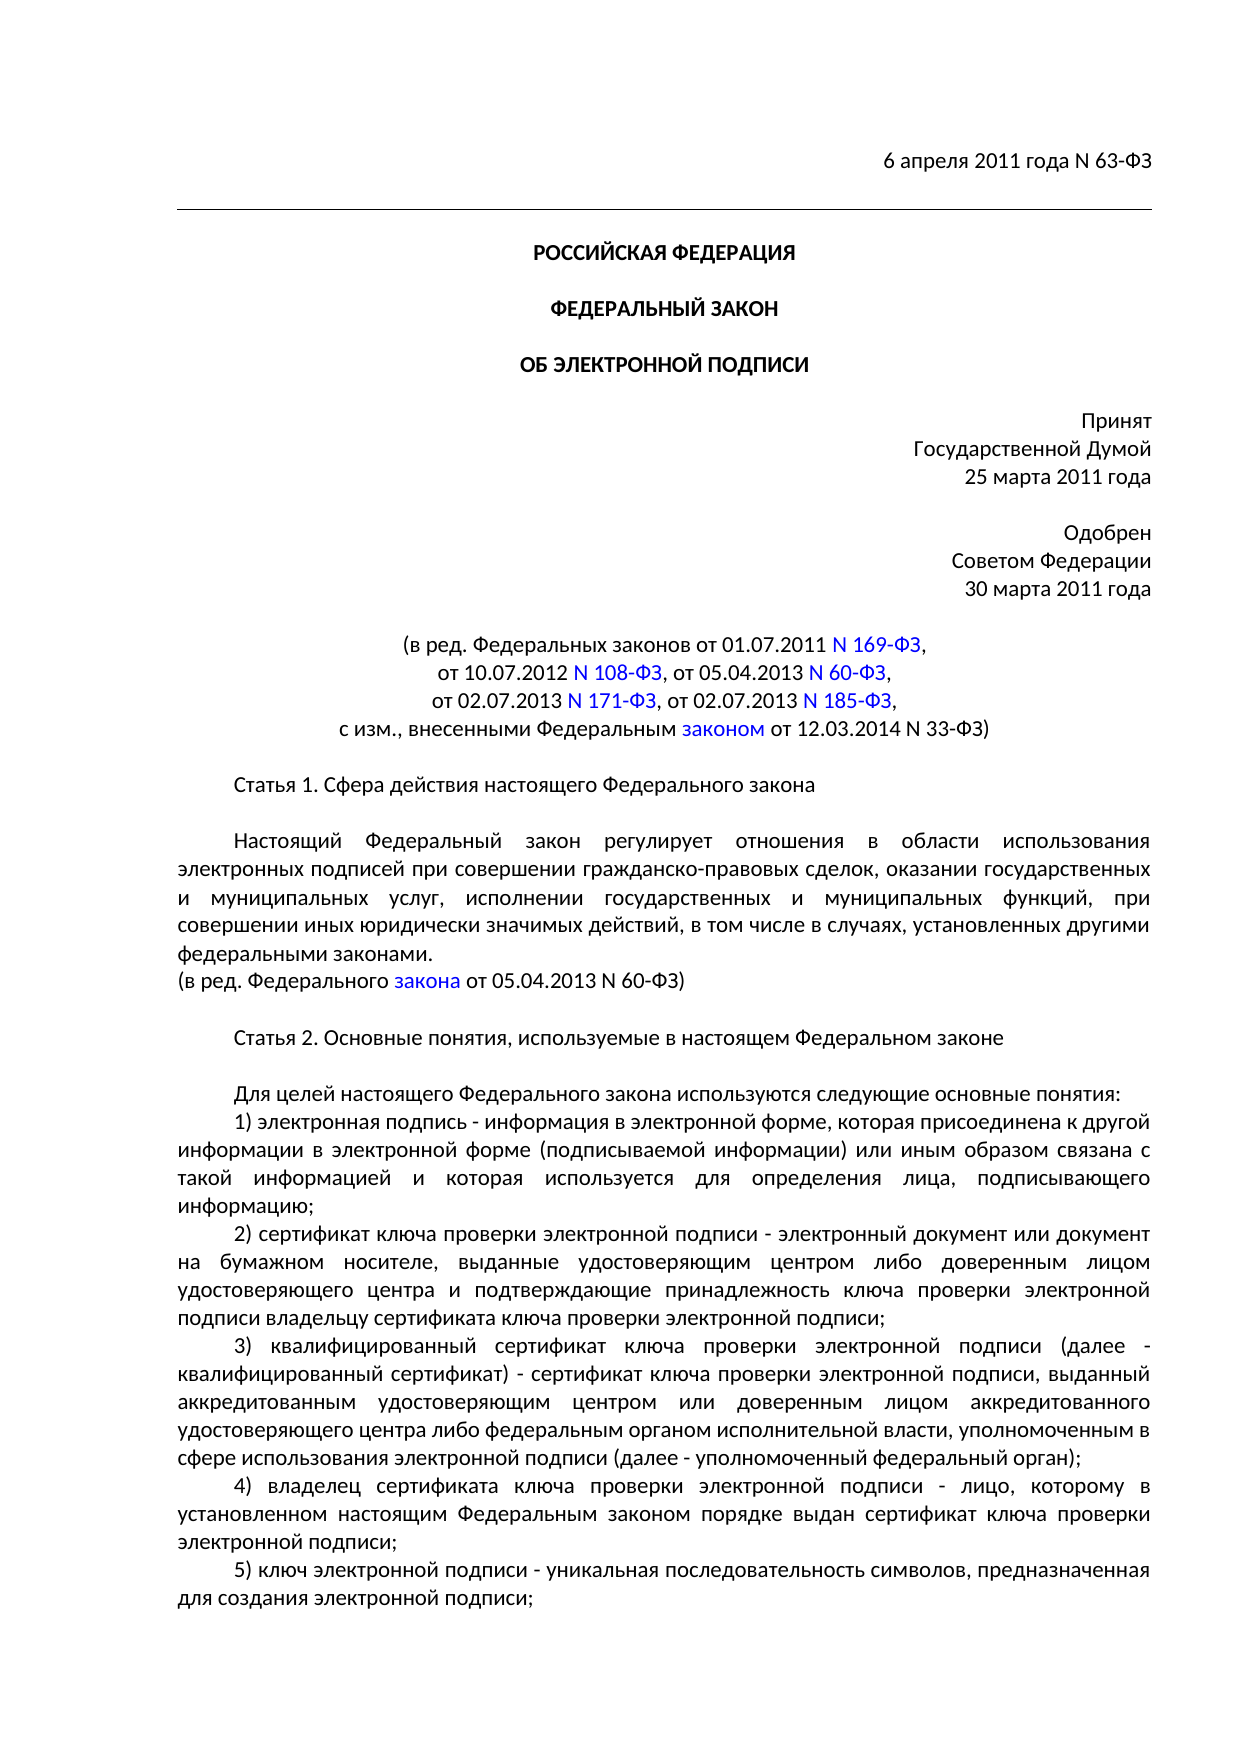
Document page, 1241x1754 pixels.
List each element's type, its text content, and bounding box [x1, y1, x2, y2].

text 6 апреля 2011 года N 63-ФЗ [177, 146, 1152, 202]
text Статья 2. Основные понятия, используемые в настоящем Федеральном законе [177, 1023, 1152, 1051]
text с изм., внесенными Федеральным законом от 12.03.2014 N 33-ФЗ) [177, 714, 1152, 742]
text Настоящий Федеральный закон регулирует отношения в области использования электронных подписей при совершении гражданско-правовых сделок, оказании государственных и муниципальных услуг, исполнении государственных и муниципальных функций, при совершении иных юридически значимых действий, в том числе в случаях, установленных другими федеральными законами. [177, 827, 1152, 967]
text (в ред. Федерального закона от 05.04.2013 N 60-ФЗ) [177, 967, 1152, 995]
text от 02.07.2013 N 171-ФЗ, от 02.07.2013 N 185-ФЗ, [177, 686, 1152, 714]
text ОБ ЭЛЕКТРОННОЙ ПОДПИСИ [177, 350, 1152, 378]
text Государственной Думой [177, 434, 1152, 462]
text 4) владелец сертификата ключа проверки электронной подписи - лицо, которому в установленном настоящим Федеральным законом порядке выдан сертификат ключа проверки электронной подписи; [177, 1471, 1152, 1555]
text от 10.07.2012 N 108-ФЗ, от 05.04.2013 N 60-ФЗ, [177, 658, 1152, 686]
text ФЕДЕРАЛЬНЫЙ ЗАКОН [177, 294, 1152, 322]
text (в ред. Федеральных законов от 01.07.2011 N 169-ФЗ, [177, 630, 1152, 658]
text 2) сертификат ключа проверки электронной подписи - электронный документ или документ на бумажном носителе, выданные удостоверяющим центром либо доверенным лицом удостоверяющего центра и подтверждающие принадлежность ключа проверки электронной подписи владельцу сертификата ключа проверки электронной подписи; [177, 1219, 1152, 1331]
text 25 марта 2011 года [177, 462, 1152, 490]
text Для целей настоящего Федерального закона используются следующие основные понятия: [177, 1079, 1152, 1107]
text 30 марта 2011 года [177, 574, 1152, 602]
text 5) ключ электронной подписи - уникальная последовательность символов, предназначенная для создания электронной подписи; [177, 1555, 1152, 1611]
text Принят [177, 406, 1152, 434]
text Советом Федерации [177, 546, 1152, 574]
text Статья 1. Сфера действия настоящего Федерального закона [177, 771, 1152, 798]
text 1) электронная подпись - информация в электронной форме, которая присоединена к другой информации в электронной форме (подписываемой информации) или иным образом связана с такой информацией и которая используется для определения лица, подписывающего информацию; [177, 1107, 1152, 1219]
text 3) квалифицированный сертификат ключа проверки электронной подписи (далее - квалифицированный сертификат) - сертификат ключа проверки электронной подписи, выданный аккредитованным удостоверяющим центром или доверенным лицом аккредитованного удостоверяющего центра либо федеральным органом исполнительной власти, уполномоченным в сфере использования электронной подписи (далее - уполномоченный федеральный орган); [177, 1331, 1152, 1471]
text Одобрен [177, 518, 1152, 546]
text РОССИЙСКАЯ ФЕДЕРАЦИЯ [177, 238, 1152, 266]
